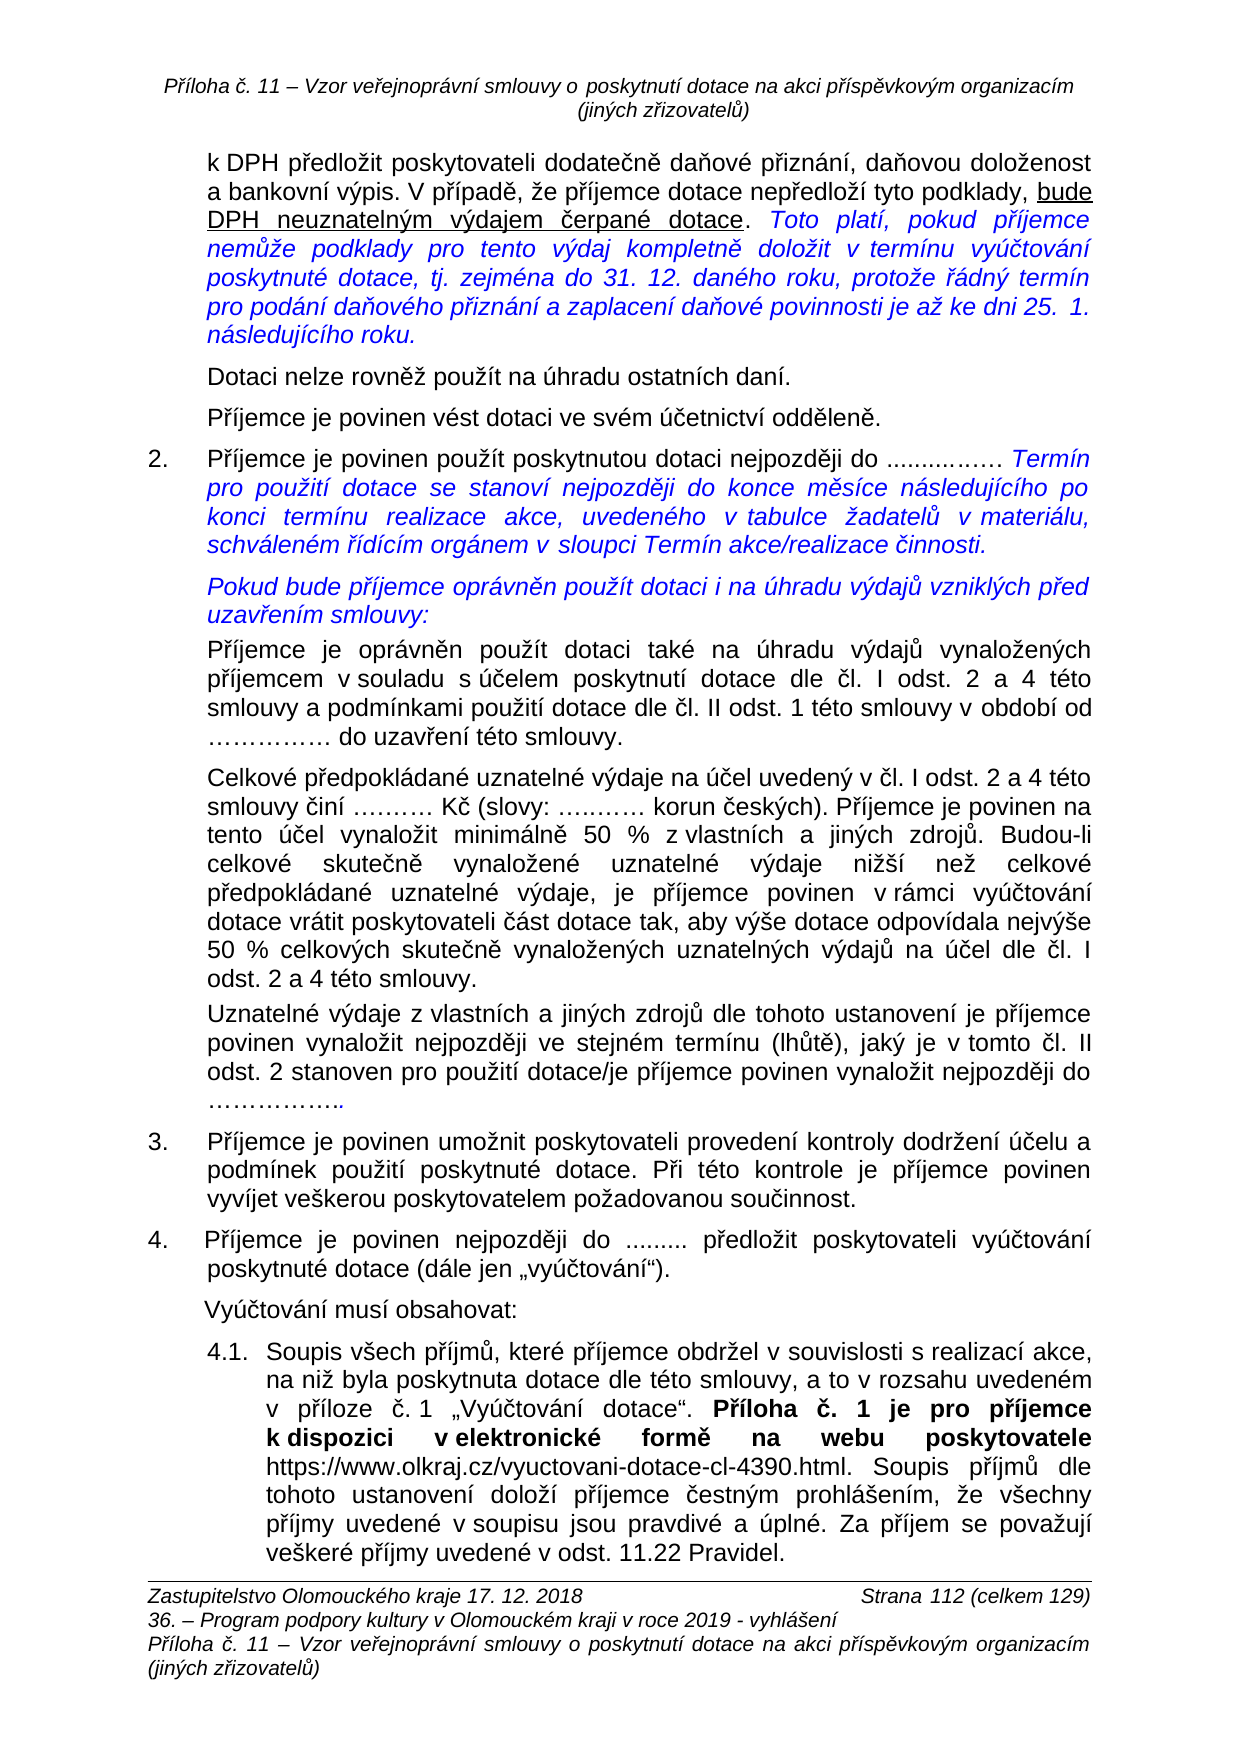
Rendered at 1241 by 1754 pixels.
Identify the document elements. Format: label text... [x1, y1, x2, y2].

list Příjemce je povinen umožnit poskytovateli provedení kontroly dodržení účelu a podmínek použití poskytnuté dotace. Při této kontrole je příjemce povinen vyvíjet veškerou poskytovatelem požadovanou součinnost. [148, 1126, 1092, 1213]
text Uznatelné výdaje z vlastních a jiných zdrojů dle tohoto ustanovení je příjemce povinen vynaložit nejpozději ve stejném termínu (lhůtě), jaký je v tomto čl. II odst. 2 stanoven pro použití dotace/je příjemce povinen vynaložit nejpozději do …………….. [207, 999, 1092, 1114]
text Příjemce je povinen vést dotaci ve svém účetnictví odděleně. [207, 403, 1092, 431]
text Pokud bude příjemce oprávněn použít dotaci i na úhradu výdajů vzniklých před uzavřením smlouvy: [207, 571, 1092, 629]
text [207, 148, 1092, 349]
text Příjemce je oprávněn použít dotaci také na úhradu výdajů vynaložených příjemcem v souladu s účelem poskytnutí dotace dle čl. I odst. 2 a 4 této smlouvy a podmínkami použití dotace dle čl. II odst. 1 této smlouvy v období od …………… do uzavření této smlouvy. [207, 635, 1092, 750]
text Celkové předpokládané uznatelné výdaje na účel uvedený v čl. I odst. 2 a 4 této smlouvy činí ….…… Kč (slovy: …..…… korun českých). Příjemce je povinen na tento účel vynaložit minimálně 50 % z vlastních a jiných zdrojů. Budou-li celkové skutečně vynaložené uznatelné výdaje nižší než celkové předpokládané uznatelné výdaje, je příjemce povinen v rámci vyúčtování dotace vrátit poskytovateli část dotace tak, aby výše dotace odpovídala nejvýše 50 % celkových skutečně vynaložených uznatelných výdajů na účel dle čl. I odst. 2 a 4 této smlouvy. [207, 763, 1092, 993]
list Příjemce je povinen použít poskytnutou dotaci nejpozději do ............…. Termín pro použití dotace se stanoví nejpozději do konce měsíce následujícího po konci termínu realizace akce, uvedeného v tabulce žadatelů v materiálu, schváleném řídícím orgánem v sloupci Termín akce/realizace činnosti. [148, 444, 1092, 559]
text Dotaci nelze rovněž použít na úhradu ostatních daní. [207, 361, 1092, 390]
list Soupis všech příjmů, které příjemce obdržel v souvislosti s realizací akce, na niž byla poskytnuta dotace dle této smlouvy, a to v rozsahu uvedeném v příloze č. 1 „Vyúčtování dotace“. Příloha č. 1 je pro příjemce k dispozici v elektronické formě na webu poskytovatele https://www.olkraj.cz/vyuctovani-dotace-cl-4390.html. Soupis příjmů dle tohoto ustanovení doloží příjemce čestným prohlášením, že všechny příjmy uvedené v soupisu jsou pravdivé a úplné. Za příjem se považují veškeré příjmy uvedené v odst. 11.22 Pravidel. [207, 1336, 1092, 1566]
list Příjemce je povinen nejpozději do ......... předložit poskytovateli vyúčtování poskytnuté dotace (dále jen „vyúčtování“). [148, 1225, 1092, 1283]
text Vyúčtování musí obsahovat: [204, 1295, 1092, 1324]
